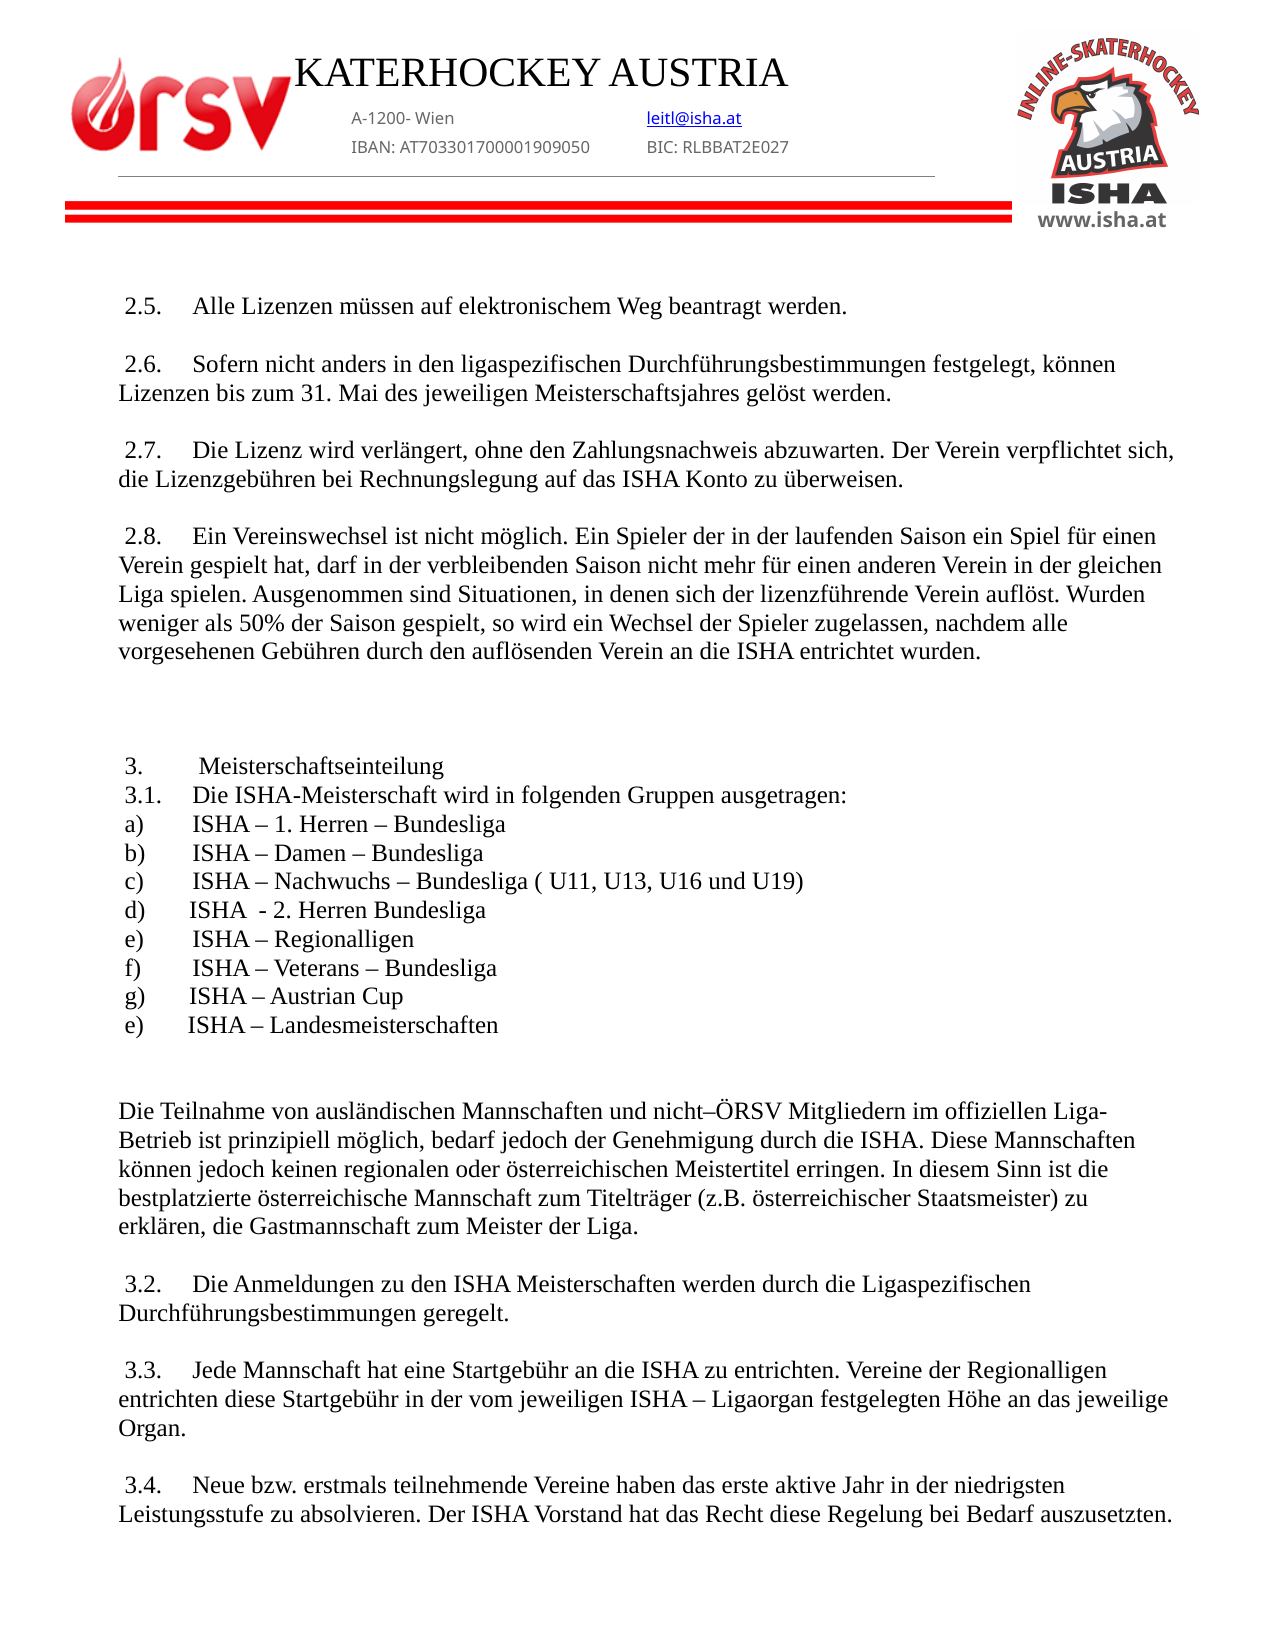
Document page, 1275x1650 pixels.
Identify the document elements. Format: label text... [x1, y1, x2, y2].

text c) ISHA – Nachwuchs – Bundesliga ( U11, U13, U16 und U19) [118, 866, 1181, 895]
text 2.5. Alle Lizenzen müssen auf elektronischem Weg beantragt werden. [118, 291, 1181, 320]
text 3.1. Die ISHA-Meisterschaft wird in folgenden Gruppen ausgetragen: [118, 780, 1181, 809]
text 3.4. Neue bzw. erstmals teilnehmende Vereine haben das erste aktive Jahr in der niedrigsten Leistungsstufe zu absolvieren. Der ISHA Vorstand hat das Recht diese Regelung bei Bedarf auszusetzten. [118, 1470, 1181, 1528]
text 3. Meisterschaftseinteilung [118, 751, 1181, 780]
picture [65, 193, 1012, 228]
text d) ISHA - 2. Herren Bundesliga [118, 895, 1181, 924]
text Die Teilnahme von ausländischen Mannschaften und nicht–ÖRSV Mitgliedern im offiziellen Liga-Betrieb ist prinzipiell möglich, bedarf jedoch der Genehmigung durch die ISHA. Diese Mannschaften können jedoch keinen regionalen oder österreichischen Meistertitel erringen. In diesem Sinn ist die bestplatzierte österreichische Mannschaft zum Titelträger (z.B. österreichischer Staatsmeister) zu erklären, die Gastmannschaft zum Meister der Liga. [118, 1096, 1181, 1240]
text 2.8. Ein Vereinswechsel ist nicht möglich. Ein Spieler der in der laufenden Saison ein Spiel für einen Verein gespielt hat, darf in der verbleibenden Saison nicht mehr für einen anderen Verein in der gleichen Liga spielen. Ausgenommen sind Situationen, in denen sich der lizenzführende Verein auflöst. Wurden weniger als 50% der Saison gespielt, so wird ein Wechsel der Spieler zugelassen, nachdem alle vorgesehenen Gebühren durch den auflösenden Verein an die ISHA entrichtet wurden. [118, 521, 1181, 665]
text e) ISHA – Landesmeisterschaften [118, 1010, 1181, 1039]
picture [71, 57, 295, 155]
text a) ISHA – 1. Herren – Bundesliga [118, 809, 1181, 838]
text 3.2. Die Anmeldungen zu den ISHA Meisterschaften werden durch die Ligaspezifischen Durchführungsbestimmungen geregelt. [118, 1269, 1181, 1326]
text 2.7. Die Lizenz wird verlängert, ohne den Zahlungsnachweis abzuwarten. Der Verein verpflichtet sich, die Lizenzgebühren bei Rechnungslegung auf das ISHA Konto zu überweisen. [118, 435, 1181, 493]
text 2.6. Sofern nicht anders in den ligaspezifischen Durchführungsbestimmungen festgelegt, können Lizenzen bis zum 31. Mai des jeweiligen Meisterschaftsjahres gelöst werden. [118, 349, 1181, 406]
text f) ISHA – Veterans – Bundesliga [118, 953, 1181, 981]
text g) ISHA – Austrian Cup [118, 981, 1181, 1010]
picture [1017, 29, 1199, 205]
text b) ISHA – Damen – Bundesliga [118, 838, 1181, 866]
text e) ISHA – Regionalligen [118, 924, 1181, 953]
text 3.3. Jede Mannschaft hat eine Startgebühr an die ISHA zu entrichten. Vereine der Regionalligen entrichten diese Startgebühr in der vom jeweiligen ISHA – Ligaorgan festgelegten Höhe an das jeweilige Organ. [118, 1355, 1181, 1441]
